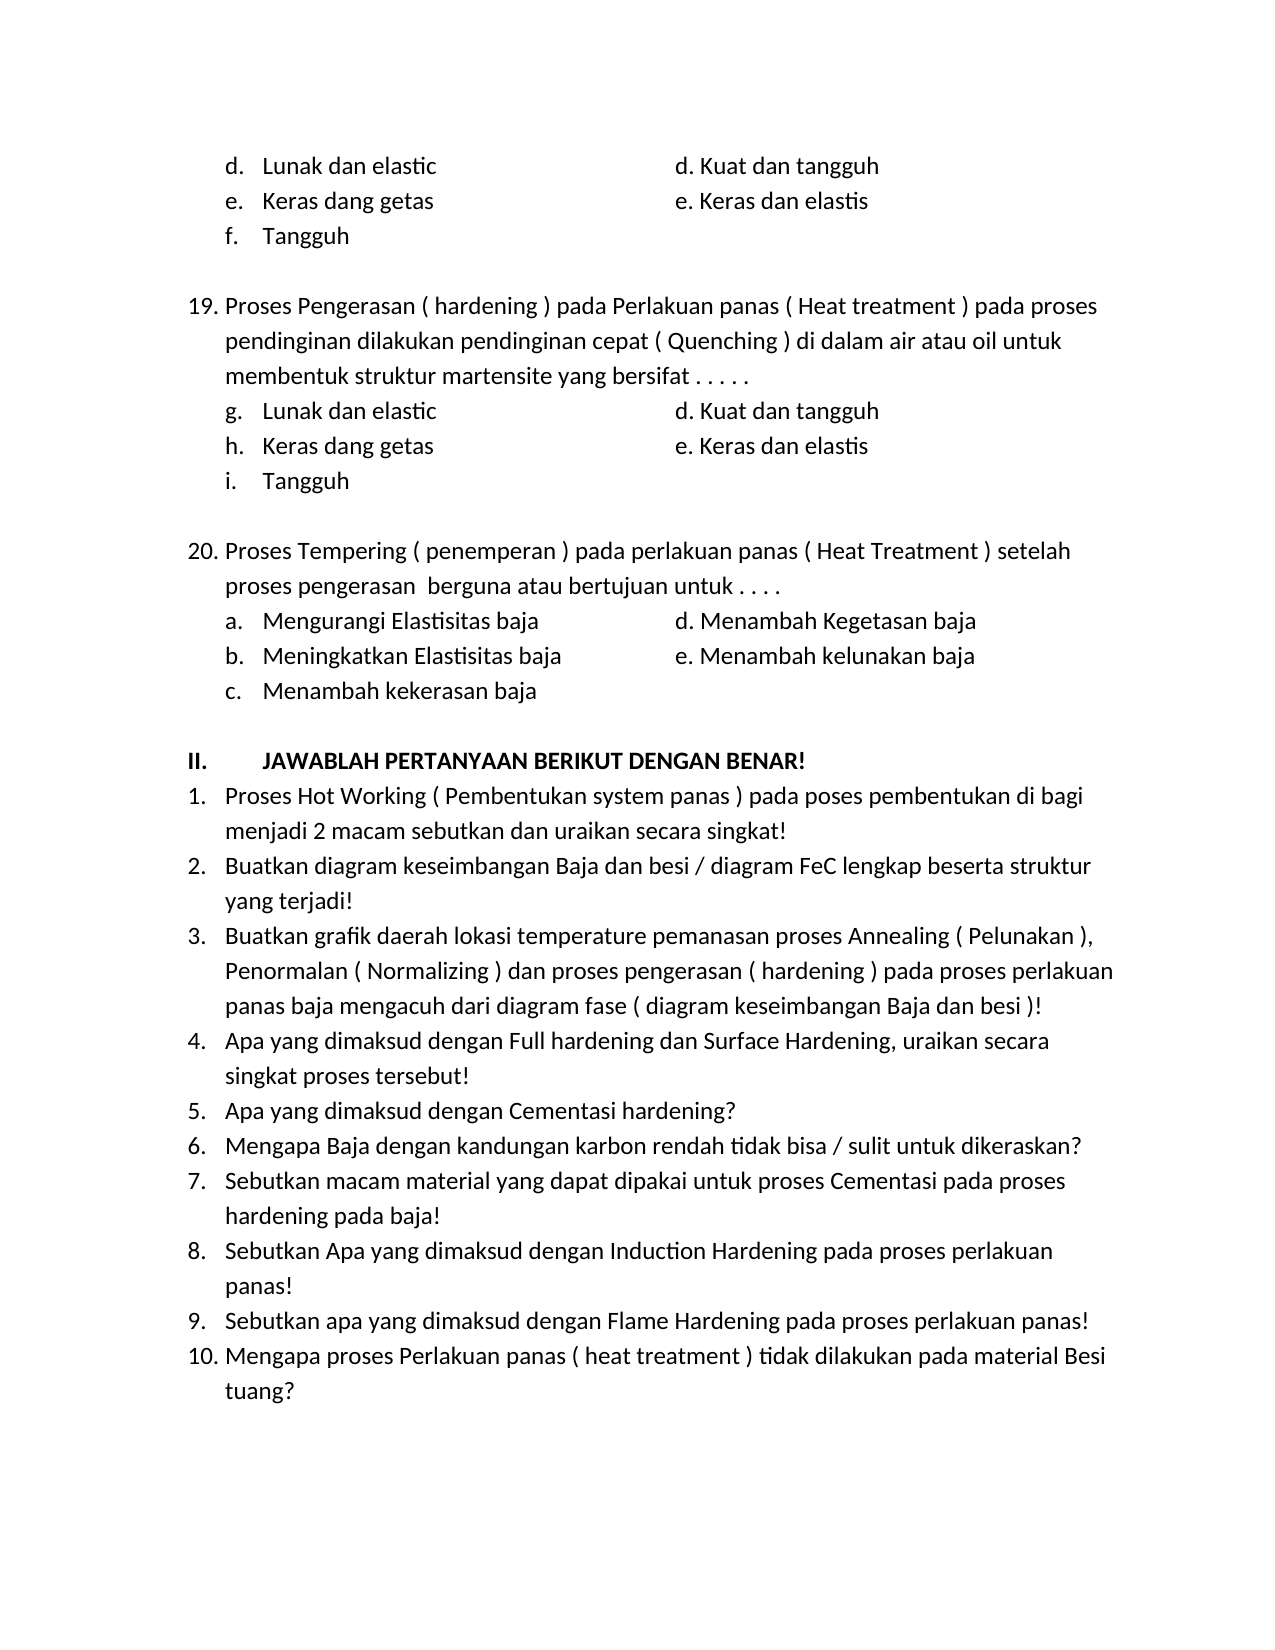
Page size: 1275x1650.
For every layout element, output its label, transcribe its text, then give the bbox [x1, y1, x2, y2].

list Proses Pengerasan ( hardening ) pada Perlakuan panas ( Heat treatment ) pada proses pendinginan dilakukan pendinginan cepat ( Quenching ) di dalam air atau oil untuk membentuk struktur martensite yang bersifat . . . . . [187, 290, 1125, 391]
list Sebutkan apa yang dimaksud dengan Flame Hardening pada proses perlakuan panas! [187, 1305, 1125, 1336]
list Apa yang dimaksud dengan Full hardening dan Surface Hardening, uraikan secara singkat proses tersebut! [187, 1025, 1125, 1091]
list Proses Hot Working ( Pembentukan system panas ) pada poses pembentukan di bagi menjadi 2 macam sebutkan dan uraikan secara singkat! [187, 780, 1125, 846]
list Lunak dan elastic d. Kuat dan tangguh [225, 150, 1125, 181]
list Tangguh [225, 220, 1125, 251]
list Mengapa Baja dengan kandungan karbon rendah tidak bisa / sulit untuk dikeraskan? [187, 1130, 1125, 1161]
list Apa yang dimaksud dengan Cementasi hardening? [187, 1095, 1125, 1126]
list Menambah kekerasan baja [225, 675, 1125, 706]
list Sebutkan macam material yang dapat dipakai untuk proses Cementasi pada proses hardening pada baja! [187, 1165, 1125, 1231]
list Buatkan grafik daerah lokasi temperature pemanasan proses Annealing ( Pelunakan ), Penormalan ( Normalizing ) dan proses pengerasan ( hardening ) pada proses perlakuan panas baja mengacuh dari diagram fase ( diagram keseimbangan Baja dan besi )! [187, 920, 1125, 1021]
list Lunak dan elastic d. Kuat dan tangguh [225, 395, 1125, 426]
list Sebutkan Apa yang dimaksud dengan Induction Hardening pada proses perlakuan panas! [187, 1235, 1125, 1301]
list JAWABLAH PERTANYAAN BERIKUT DENGAN BENAR! [187, 745, 1125, 776]
list Keras dang getas e. Keras dan elastis [225, 185, 1125, 216]
list Tangguh [225, 465, 1125, 496]
list Mengurangi Elastisitas baja d. Menambah Kegetasan baja [225, 605, 1125, 636]
list Proses Tempering ( penemperan ) pada perlakuan panas ( Heat Treatment ) setelah proses pengerasan berguna atau bertujuan untuk . . . . [187, 535, 1125, 601]
list Keras dang getas e. Keras dan elastis [225, 430, 1125, 461]
list Meningkatkan Elastisitas baja e. Menambah kelunakan baja [225, 640, 1125, 671]
list Mengapa proses Perlakuan panas ( heat treatment ) tidak dilakukan pada material Besi tuang? [187, 1340, 1125, 1406]
list Buatkan diagram keseimbangan Baja dan besi / diagram FeC lengkap beserta struktur yang terjadi! [187, 850, 1125, 916]
